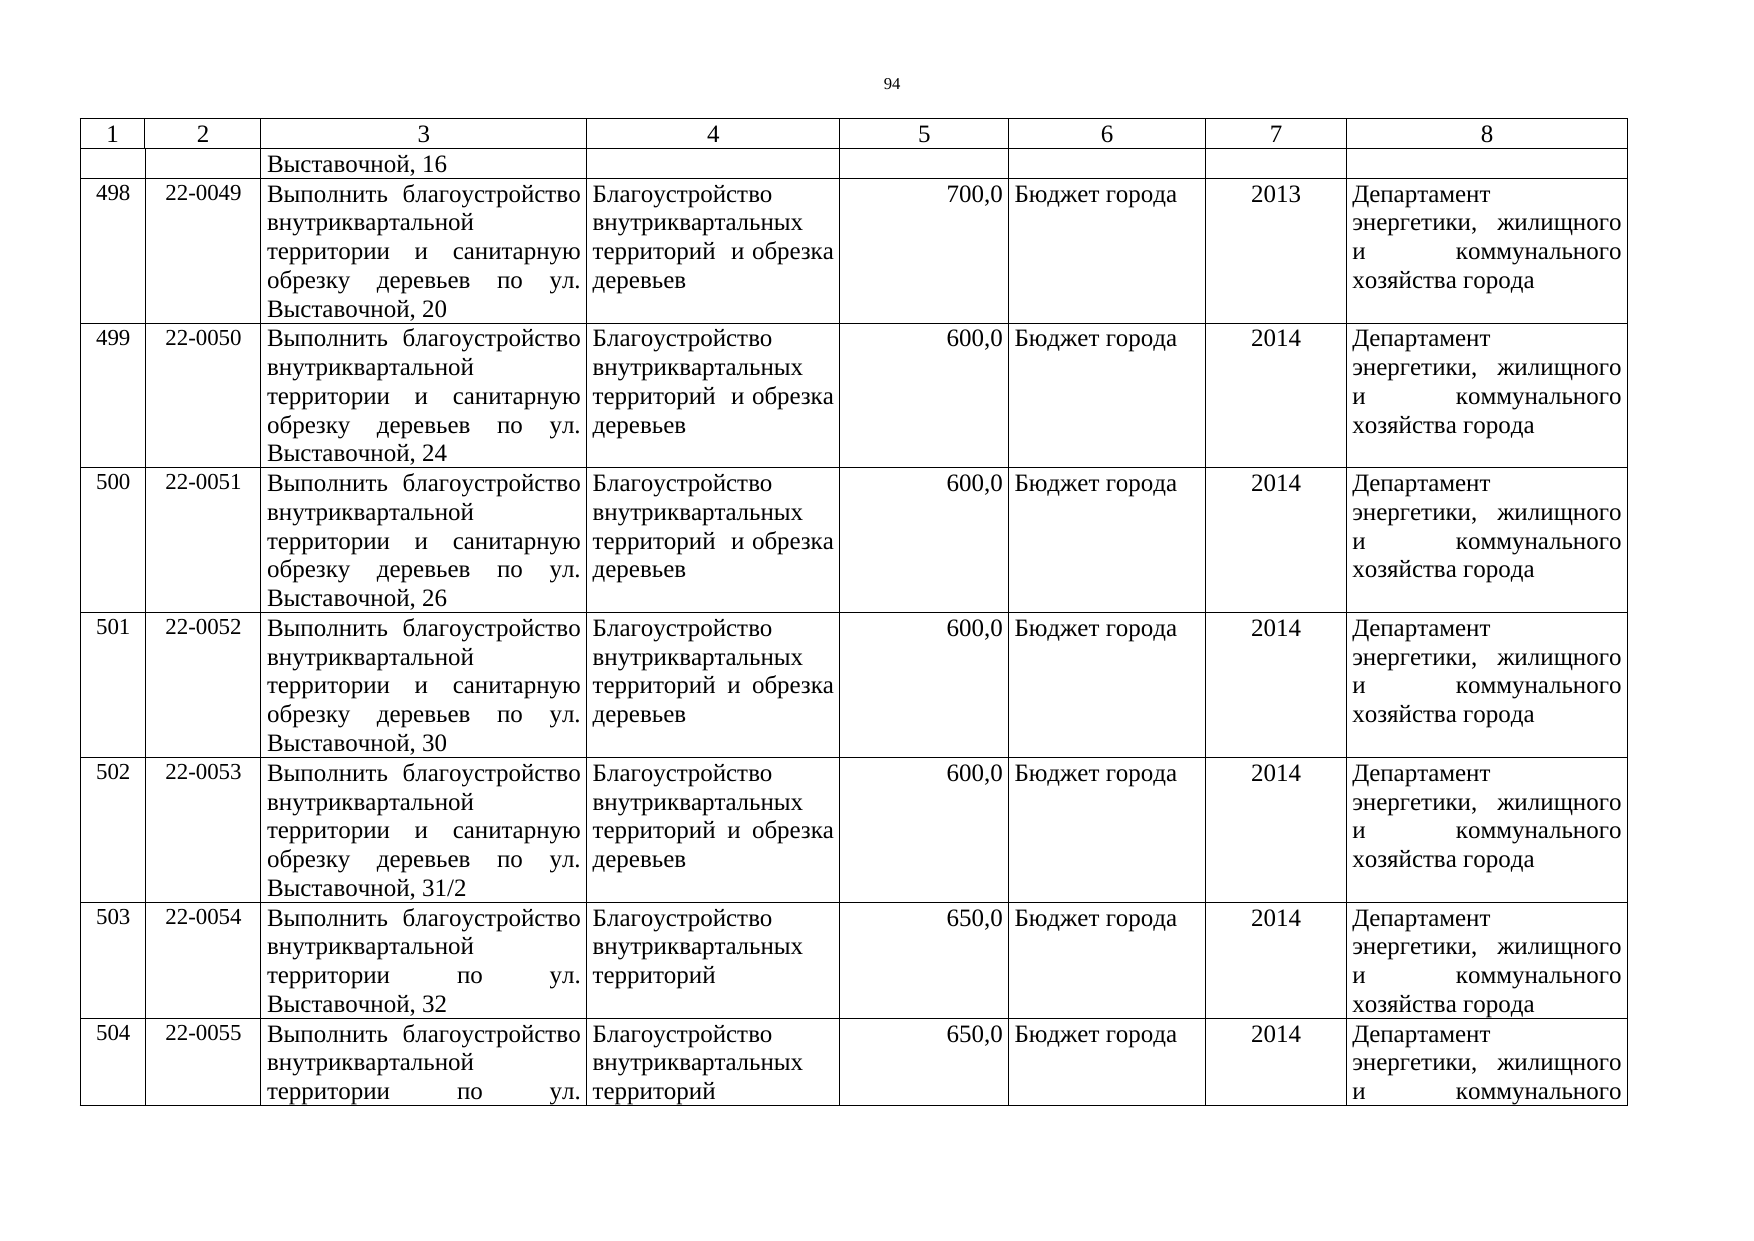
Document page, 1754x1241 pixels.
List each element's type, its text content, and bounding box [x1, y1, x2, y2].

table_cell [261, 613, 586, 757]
table_header 3 [261, 119, 586, 148]
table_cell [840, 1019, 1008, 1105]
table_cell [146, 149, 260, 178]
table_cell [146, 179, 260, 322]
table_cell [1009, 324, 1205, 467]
table_header 5 [840, 119, 1008, 148]
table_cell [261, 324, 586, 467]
table_header 1 [81, 119, 144, 148]
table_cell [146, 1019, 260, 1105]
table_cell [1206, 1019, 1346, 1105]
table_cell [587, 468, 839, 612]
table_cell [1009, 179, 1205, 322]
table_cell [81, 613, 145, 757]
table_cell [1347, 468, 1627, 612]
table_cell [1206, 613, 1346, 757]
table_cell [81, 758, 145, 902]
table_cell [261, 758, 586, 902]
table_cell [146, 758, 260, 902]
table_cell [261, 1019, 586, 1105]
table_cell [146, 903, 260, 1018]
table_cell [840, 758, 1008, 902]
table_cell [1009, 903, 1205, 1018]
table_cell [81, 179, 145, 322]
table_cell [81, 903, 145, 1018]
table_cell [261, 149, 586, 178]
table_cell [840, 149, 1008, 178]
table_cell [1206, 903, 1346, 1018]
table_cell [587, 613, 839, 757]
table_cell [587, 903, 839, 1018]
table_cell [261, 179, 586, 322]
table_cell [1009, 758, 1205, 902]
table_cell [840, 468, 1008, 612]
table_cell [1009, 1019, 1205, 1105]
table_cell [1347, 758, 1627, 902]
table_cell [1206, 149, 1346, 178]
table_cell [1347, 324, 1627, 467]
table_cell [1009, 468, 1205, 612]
table_header 6 [1009, 119, 1205, 148]
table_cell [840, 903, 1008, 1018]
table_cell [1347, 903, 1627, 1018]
table_header 4 [587, 119, 839, 148]
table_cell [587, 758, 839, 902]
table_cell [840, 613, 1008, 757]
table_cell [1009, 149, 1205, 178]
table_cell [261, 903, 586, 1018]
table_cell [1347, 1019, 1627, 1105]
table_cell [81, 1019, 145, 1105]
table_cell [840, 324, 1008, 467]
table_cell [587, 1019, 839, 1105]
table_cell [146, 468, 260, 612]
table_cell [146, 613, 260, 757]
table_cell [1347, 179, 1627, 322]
table_header 8 [1347, 119, 1627, 148]
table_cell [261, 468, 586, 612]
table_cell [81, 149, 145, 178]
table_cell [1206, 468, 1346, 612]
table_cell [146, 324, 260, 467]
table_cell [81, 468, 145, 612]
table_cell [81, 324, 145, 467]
table_header 7 [1206, 119, 1346, 148]
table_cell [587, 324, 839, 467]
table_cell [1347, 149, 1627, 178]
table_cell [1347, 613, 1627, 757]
table_header 2 [145, 119, 260, 148]
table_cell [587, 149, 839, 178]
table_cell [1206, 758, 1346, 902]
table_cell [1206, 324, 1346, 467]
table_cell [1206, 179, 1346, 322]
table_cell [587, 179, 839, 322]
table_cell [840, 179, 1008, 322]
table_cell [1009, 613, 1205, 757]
